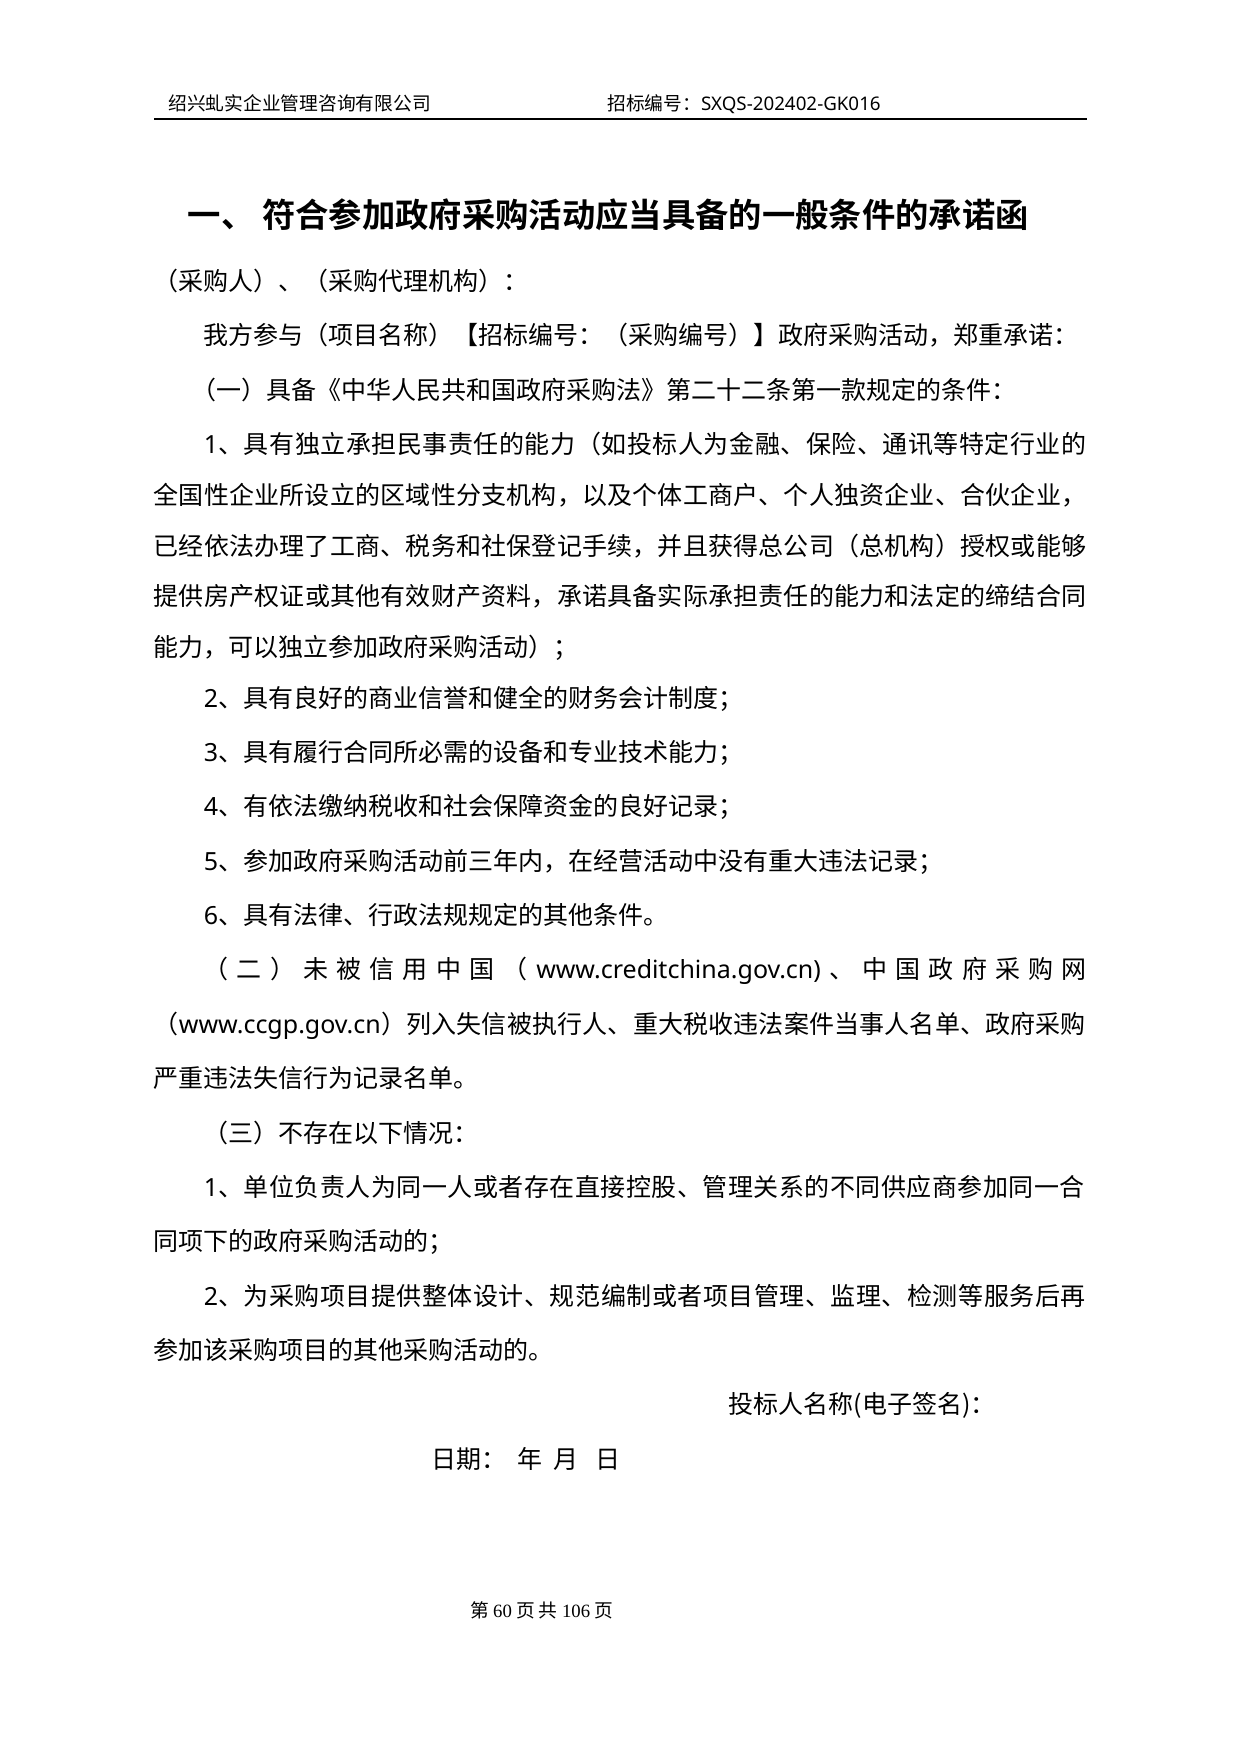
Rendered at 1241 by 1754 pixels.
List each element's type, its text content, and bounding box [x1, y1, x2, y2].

text 2、为采购项目提供整体设计、规范编制或者项目管理、监理、检测等服务后再参加该采购项目的其他采购活动的。 [153, 1276, 1087, 1367]
text （一）具备《中华人民共和国政府采购法》第二十二条第一款规定的条件： [153, 370, 1087, 406]
text 日期： 年 月 日 [153, 1439, 1087, 1476]
text 我方参与（项目名称）【招标编号：（采购编号）】政府采购活动，郑重承诺： [153, 316, 1087, 352]
text 1、具有独立承担民事责任的能力（如投标人为金融、保险、通讯等特定行业的全国性企业所设立的区域性分支机构，以及个体工商户、个人独资企业、合伙企业，已经依法办理了工商、税务和社保登记手续，并且获得总公司（总机构）授权或能够提供房产权证或其他有效财产资料，承诺具备实际承担责任的能力和法定的缔结合同能力，可以独立参加政府采购活动）； [153, 424, 1087, 664]
text 6、具有法律、行政法规规定的其他条件。 [153, 896, 1087, 932]
text 1、单位负责人为同一人或者存在直接控股、管理关系的不同供应商参加同一合同项下的政府采购活动的； [153, 1167, 1087, 1258]
text （三）不存在以下情况： [153, 1113, 1087, 1149]
text 2、具有良好的商业信誉和健全的财务会计制度； [153, 678, 1087, 714]
text 4、有依法缴纳税收和社会保障资金的良好记录； [153, 787, 1087, 823]
text 一、 符合参加政府采购活动应当具备的一般条件的承诺函 [153, 189, 1037, 237]
text 5、参加政府采购活动前三年内，在经营活动中没有重大违法记录； [153, 841, 1087, 877]
text （二）未被信用中国（www.creditchina.gov.cn)、中国政府采购网（www.ccgp.gov.cn）列入失信被执行人、重大税收违法案件当事人名单、政府采购严重违法失信行为记录名单。 [153, 950, 1087, 1095]
text 投标人名称(电子签名)： [153, 1385, 1087, 1421]
text （采购人）、（采购代理机构）： [153, 261, 1087, 298]
text 3、具有履行合同所必需的设备和专业技术能力； [153, 732, 1087, 769]
